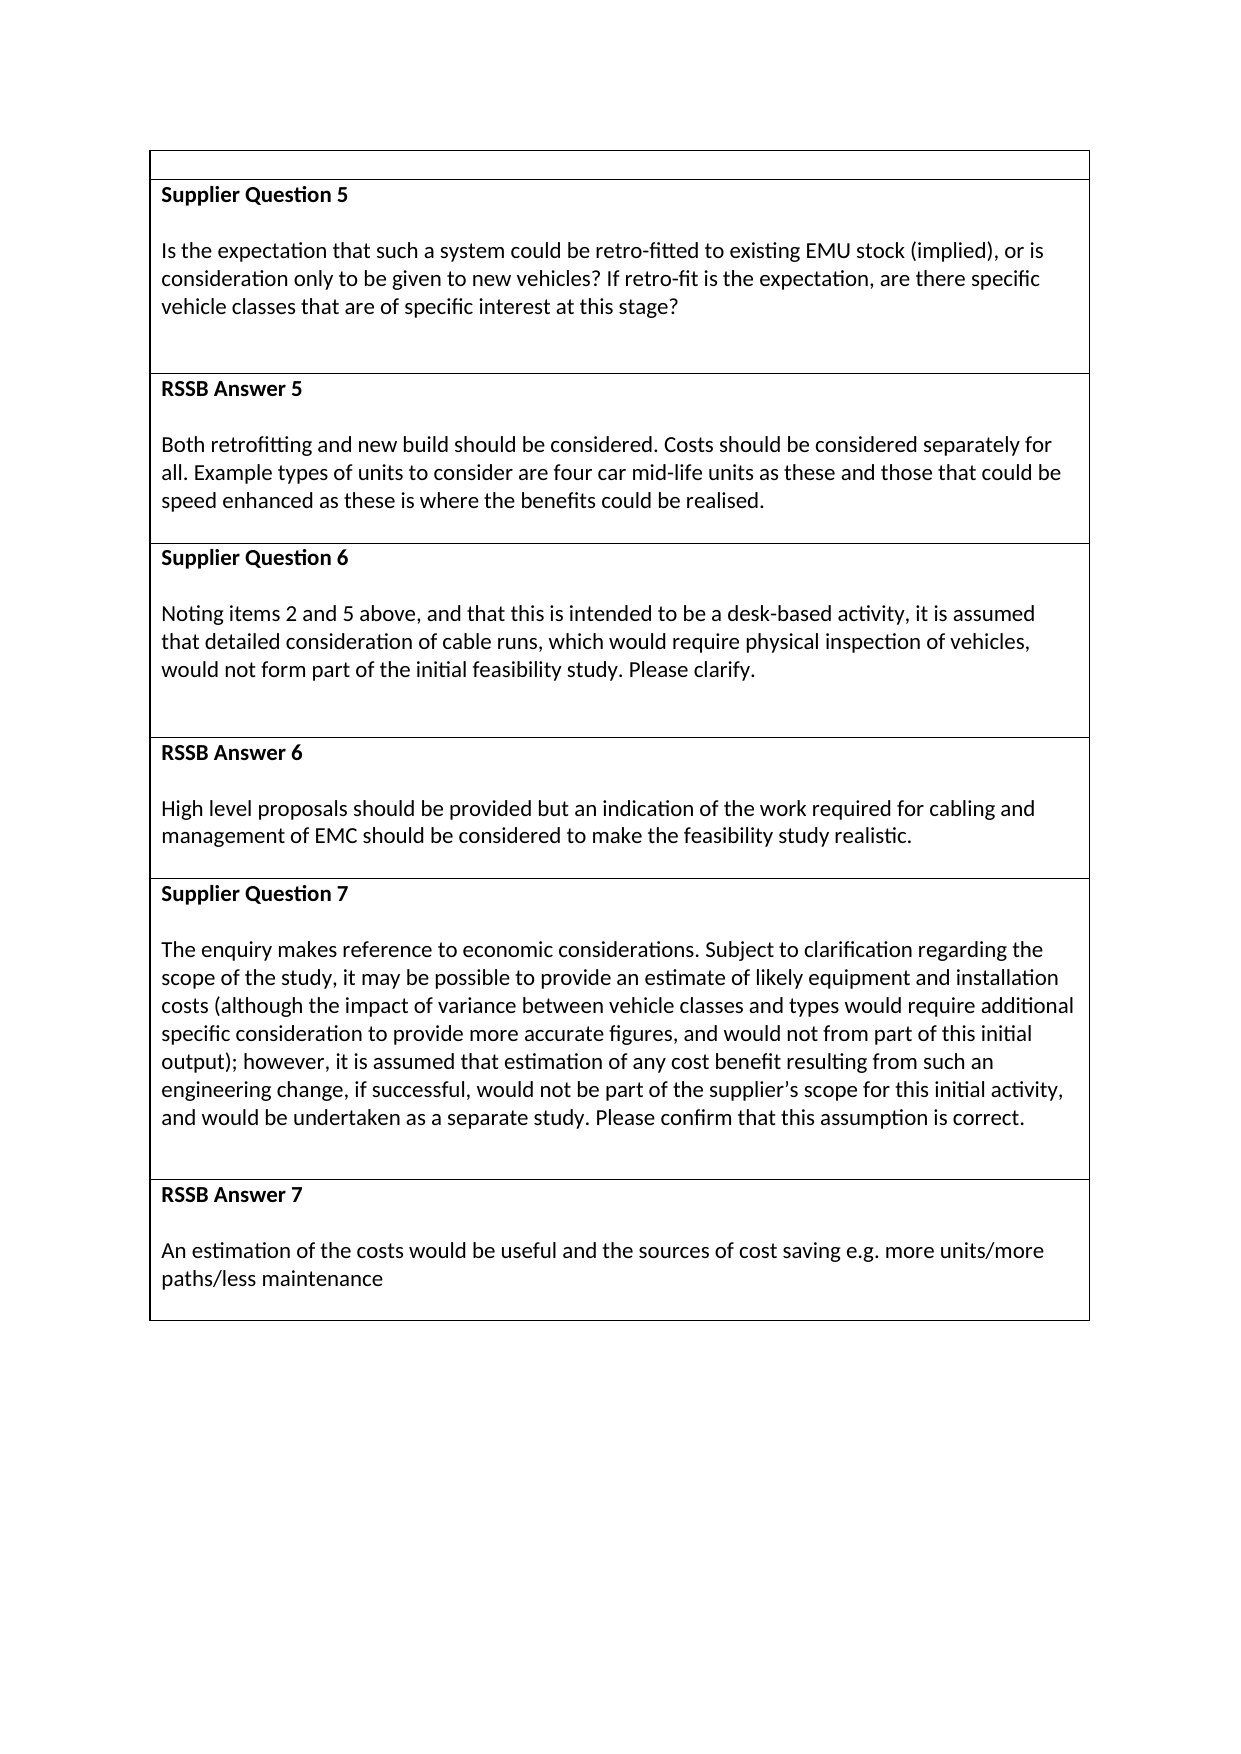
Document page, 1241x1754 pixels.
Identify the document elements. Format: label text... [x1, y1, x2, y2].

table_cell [151, 151, 1089, 179]
table_cell Supplier Question 5 Is the expectation that such a system could be retro-fitted to existing EMU stock (implied), or is consideration only to be given to new vehicles? If retro-fit is the expectation, are there specific vehicle classes that are of specific interest at this stage? [151, 180, 1089, 373]
table_cell Supplier Question 7 The enquiry makes reference to economic considerations. Subject to clarification regarding the scope of the study, it may be possible to provide an estimate of likely equipment and installation costs (although the impact of variance between vehicle classes and types would require additional specific consideration to provide more accurate figures, and would not from part of this initial output); however, it is assumed that estimation of any cost benefit resulting from such an engineering change, if successful, would not be part of the supplier’s scope for this initial activity, and would be undertaken as a separate study. Please confirm that this assumption is correct. [151, 879, 1089, 1179]
table_cell Supplier Question 6 Noting items 2 and 5 above, and that this is intended to be a desk-based activity, it is assumed that detailed consideration of cable runs, which would require physical inspection of vehicles, would not form part of the initial feasibility study. Please clarify. [151, 544, 1089, 737]
table_cell RSSB Answer 7 An estimation of the costs would be useful and the sources of cost saving e.g. more units/more paths/less maintenance [151, 1180, 1089, 1320]
table_cell RSSB Answer 6 High level proposals should be provided but an indication of the work required for cabling and management of EMC should be considered to make the feasibility study realistic. [151, 738, 1089, 878]
table_cell RSSB Answer 5 Both retrofitting and new build should be considered. Costs should be considered separately for all. Example types of units to consider are four car mid-life units as these and those that could be speed enhanced as these is where the benefits could be realised. [151, 374, 1089, 542]
